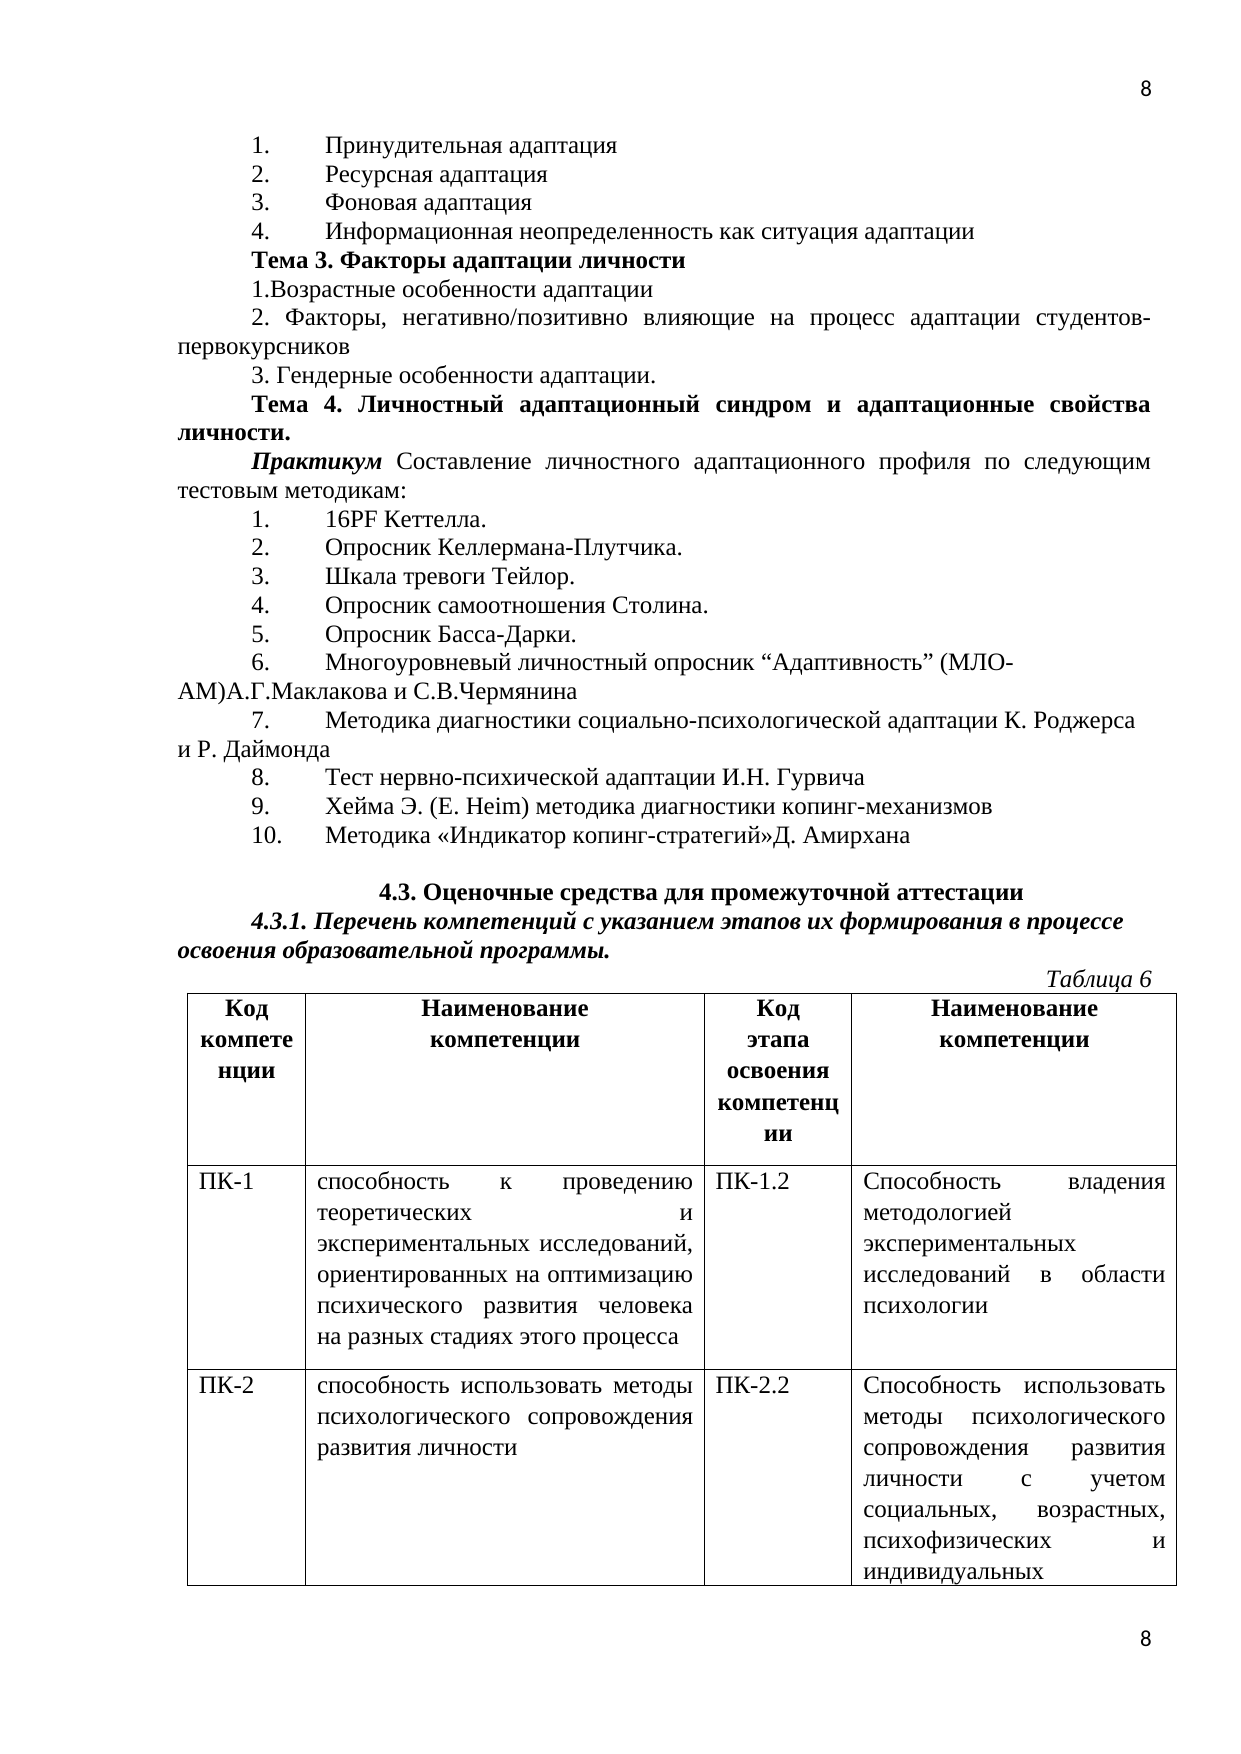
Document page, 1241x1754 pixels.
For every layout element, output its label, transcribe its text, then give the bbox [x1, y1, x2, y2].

list Опросник самоотношения Столина. [177, 590, 1152, 619]
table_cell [852, 1370, 1176, 1585]
table_cell Способность владения методологией экспериментальных исследований в области психологии [852, 1166, 1176, 1369]
text Практикум Составление личностного адаптационного профиля по следующим тестовым методикам: [177, 446, 1152, 504]
table_header Наименование компетенции [306, 994, 704, 1165]
list Тест нервно-психической адаптации И.Н. Гурвича [177, 762, 1152, 791]
list 16PF Кеттелла. [177, 504, 1152, 532]
table_cell ПК-2.2 [705, 1370, 851, 1585]
text Таблица 6 [177, 964, 1152, 992]
text 4.3.1. Перечень компетенций с указанием этапов их формирования в процессе освоения образовательной программы. [177, 906, 1152, 964]
table_cell способность к проведению теоретических и экспериментальных исследований, ориентированных на оптимизацию психического развития человека на разных стадиях этого процесса [306, 1166, 704, 1369]
table_cell ПК-2 [188, 1370, 305, 1585]
table_cell ПК-1 [188, 1166, 305, 1369]
text Тема 3. Факторы адаптации личности [177, 245, 1152, 274]
list Методика диагностики социально-психологической адаптации К. Роджерса и Р. Даймонда [177, 705, 1152, 762]
list Шкала тревоги Тейлор. [177, 561, 1152, 590]
text 4.3. Оценочные средства для промежуточной аттестации [177, 877, 1152, 906]
table_header Наименование компетенции [852, 994, 1176, 1165]
list Хейма Э. (E. Heim) методика диагностики копинг-механизмов [177, 791, 1152, 820]
list Опросник Келлермана-Плутчика. [177, 532, 1152, 561]
text 2. Факторы, негативно/позитивно влияющие на процесс адаптации студентов-первокурсников [177, 302, 1152, 360]
table_header Код компетенции [188, 994, 305, 1165]
table_cell ПК-1.2 [705, 1166, 851, 1369]
list Опросник Басса-Дарки. [177, 619, 1152, 647]
list Принудительная адаптация [177, 130, 1152, 159]
list Методика «Индикатор копинг-стратегий»Д. Амирхана [177, 820, 1152, 849]
text Тема 4. Личностный адаптационный синдром и адаптационные свойства личности. [177, 389, 1152, 446]
list Фоновая адаптация [177, 187, 1152, 216]
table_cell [306, 1370, 704, 1585]
text 3. Гендерные особенности адаптации. [177, 360, 1152, 389]
text 1.Возрастные особенности адаптации [177, 274, 1152, 302]
list Многоуровневый личностный опросник “Адаптивность” (МЛО-АМ)А.Г.Маклакова и С.В.Чермянина [177, 647, 1152, 705]
table_header Код этапа освоения компетенции [705, 994, 851, 1165]
list Информационная неопределенность как ситуация адаптации [177, 216, 1152, 245]
list Ресурсная адаптация [177, 159, 1152, 187]
